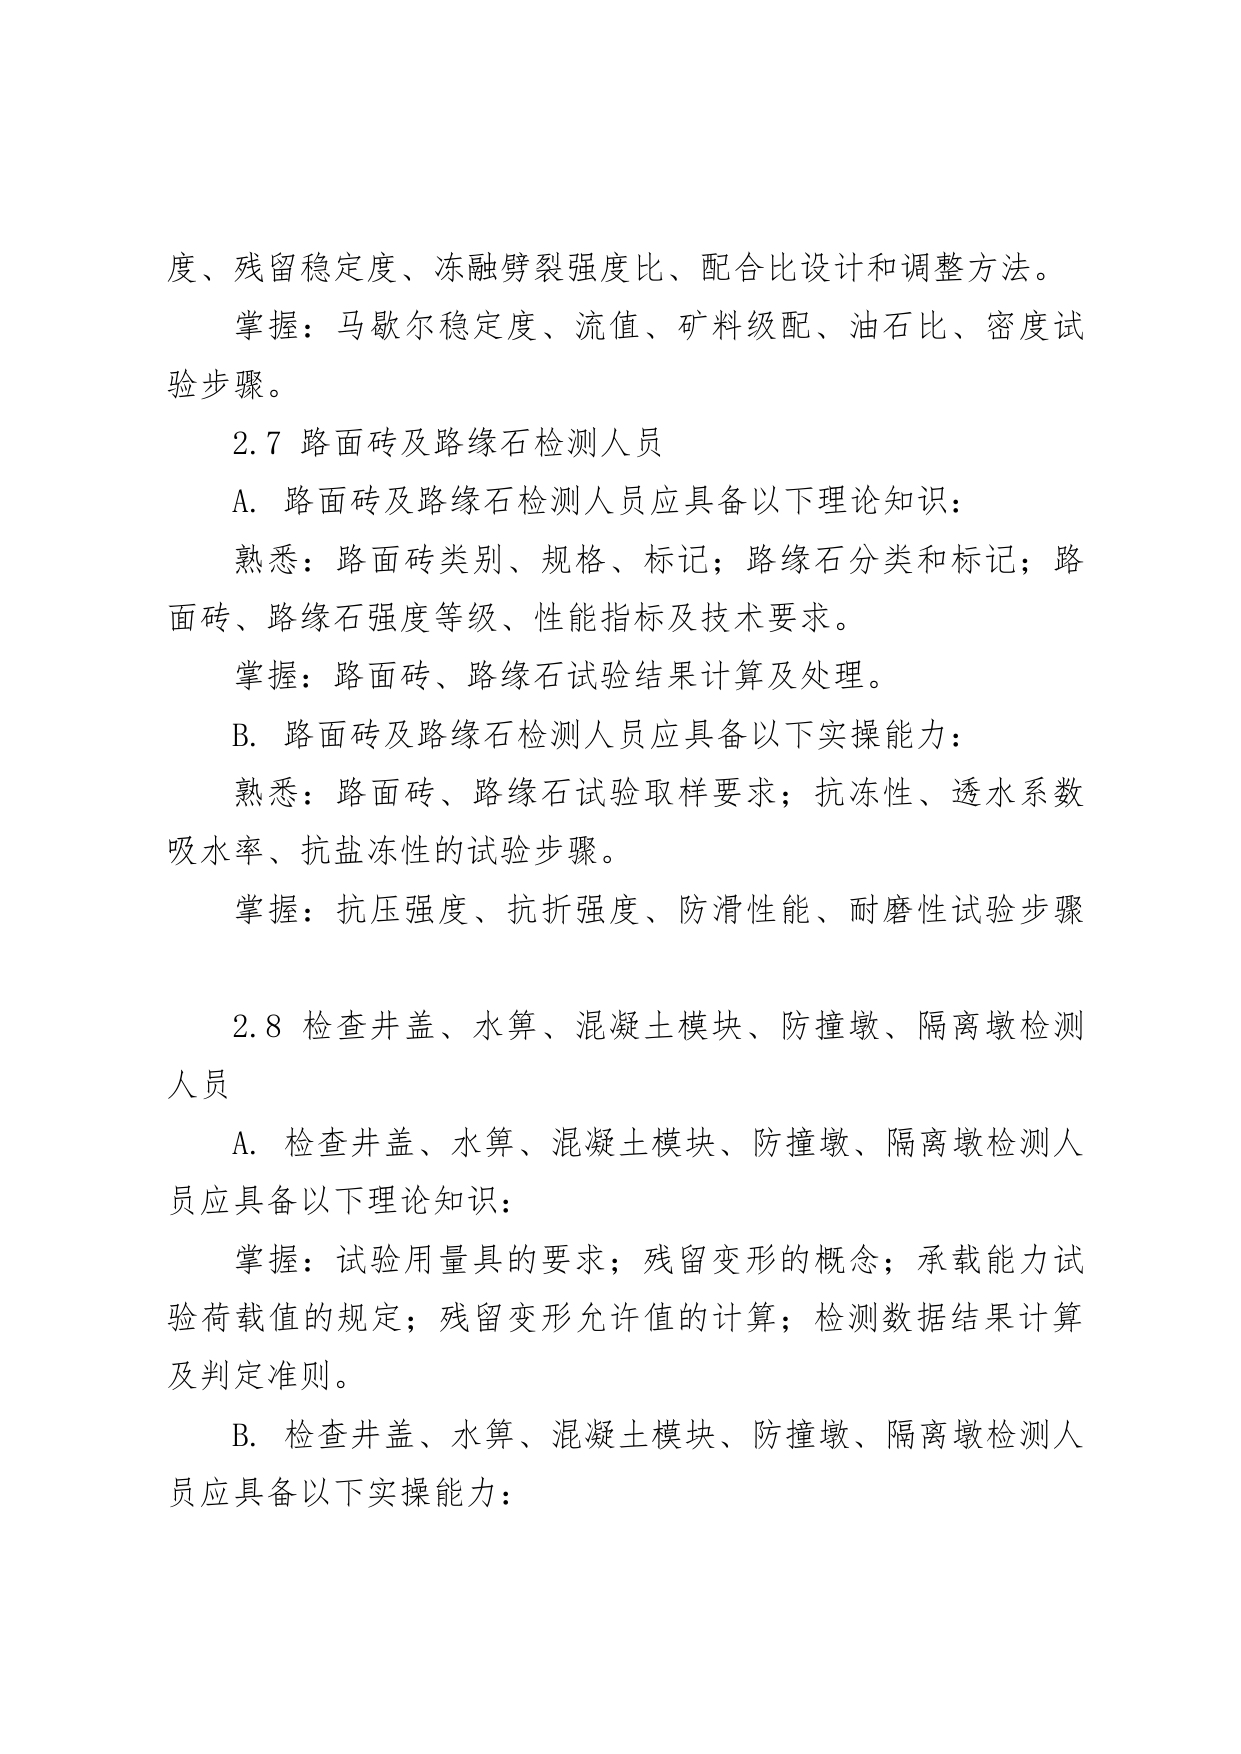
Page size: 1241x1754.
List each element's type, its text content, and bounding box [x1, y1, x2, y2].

text 掌握：试验用量具的要求；残留变形的概念；承载能力试验荷载值的规定；残留变形允许值的计算；检测数据结果计算及判定准则。 [165, 1224, 1087, 1399]
text A. 路面砖及路缘石检测人员应具备以下理论知识： [165, 466, 1087, 524]
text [165, 233, 1087, 291]
text 2.8 检查井盖、水箅、混凝土模块、防撞墩、隔离墩检测人员 [165, 991, 1087, 1108]
text 2.7 路面砖及路缘石检测人员 [165, 408, 1087, 466]
text 掌握：路面砖、路缘石试验结果计算及处理。 [165, 641, 1087, 699]
text 熟悉：路面砖类别、规格、标记；路缘石分类和标记；路面砖、路缘石强度等级、性能指标及技术要求。 [165, 524, 1087, 641]
text 熟悉：路面砖、路缘石试验取样要求；抗冻性、透水系数、吸水率、抗盐冻性的试验步骤。 [165, 758, 1087, 874]
text B. 路面砖及路缘石检测人员应具备以下实操能力： [165, 699, 1087, 758]
text B. 检查井盖、水箅、混凝土模块、防撞墩、隔离墩检测人员应具备以下实操能力： [165, 1399, 1087, 1516]
text 掌握：马歇尔稳定度、流值、矿料级配、油石比、密度试验步骤。 [165, 291, 1087, 408]
text A. 检查井盖、水箅、混凝土模块、防撞墩、隔离墩检测人员应具备以下理论知识： [165, 1108, 1087, 1224]
text 掌握：抗压强度、抗折强度、防滑性能、耐磨性试验步骤。 [165, 874, 1087, 991]
